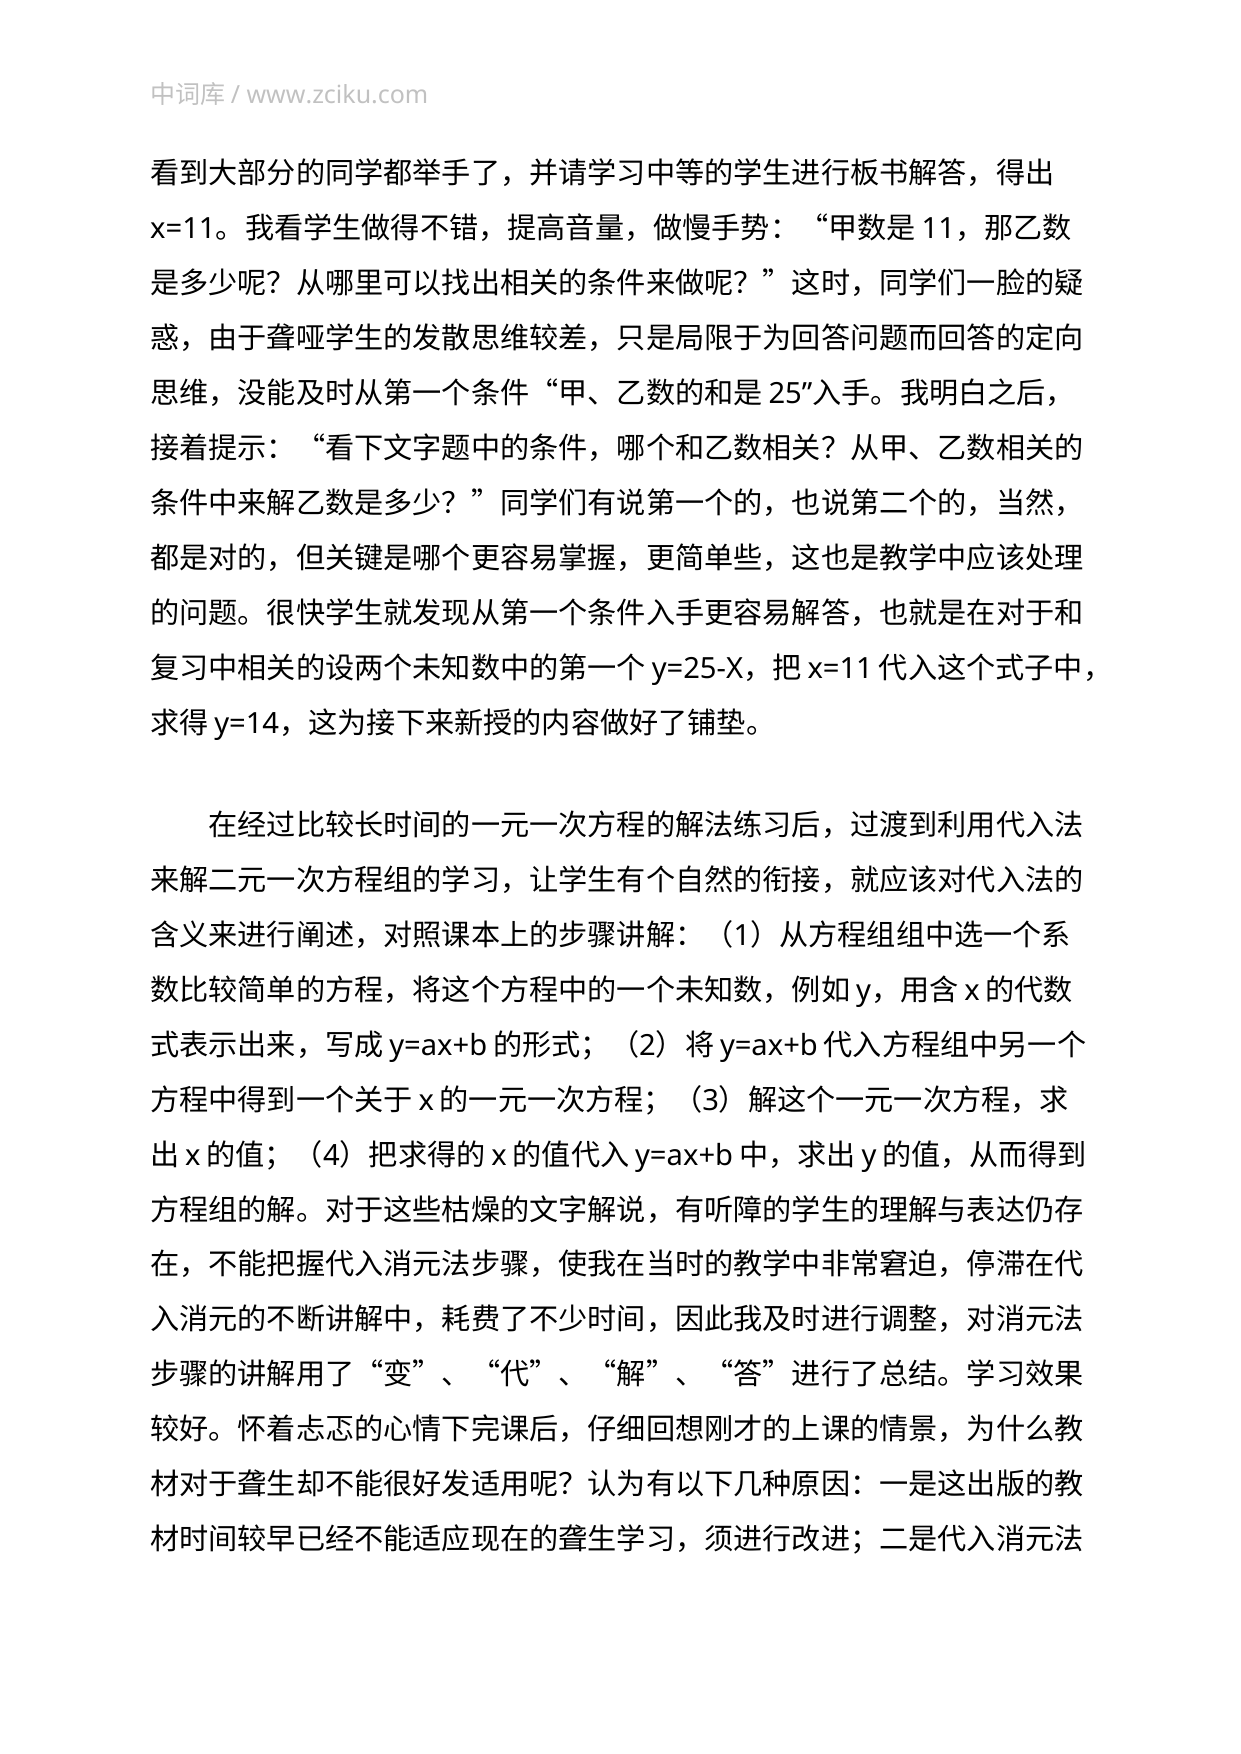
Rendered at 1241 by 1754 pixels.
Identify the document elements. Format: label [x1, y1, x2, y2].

text [150, 150, 1090, 742]
text [150, 801, 1090, 1558]
